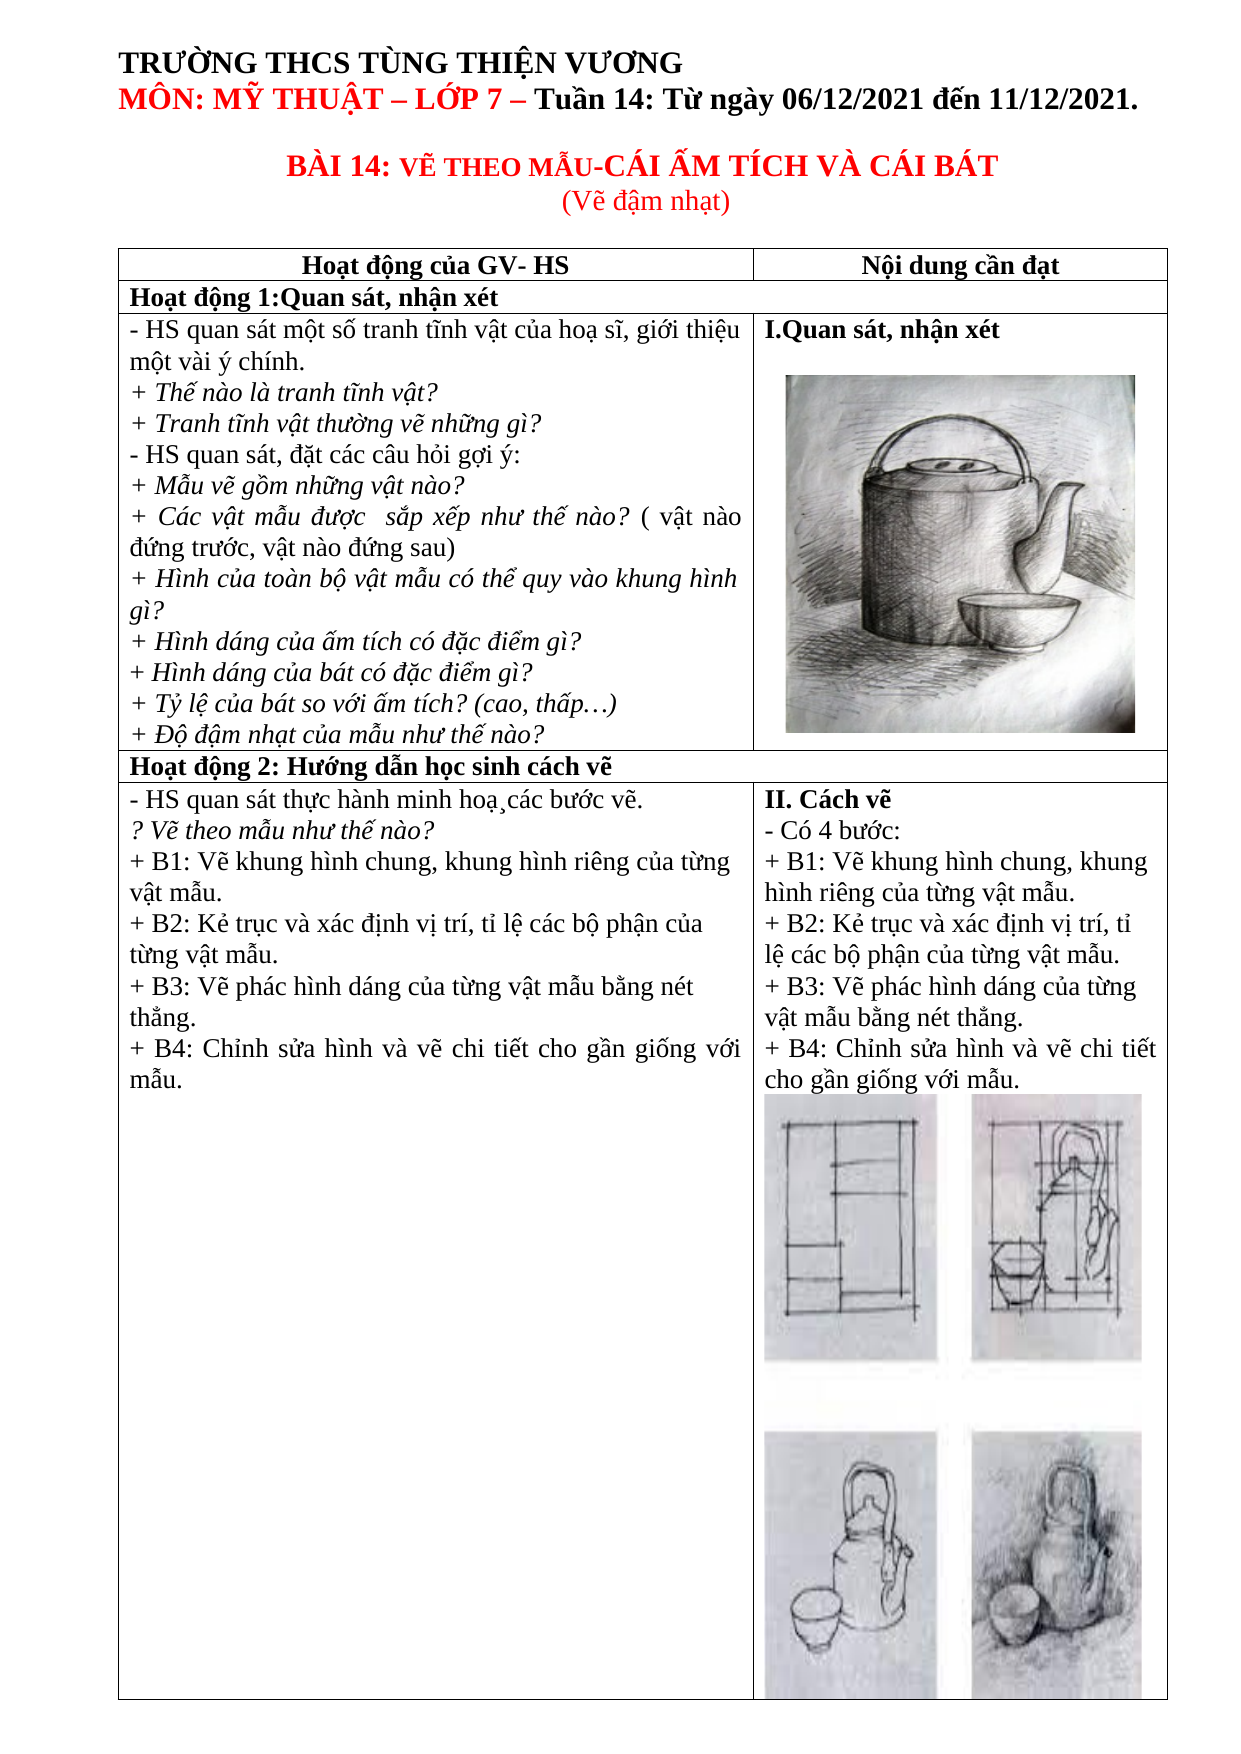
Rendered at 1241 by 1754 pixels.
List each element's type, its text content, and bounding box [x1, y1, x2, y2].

table_cell II. Cách vẽ - Có 4 bước: + B1: Vẽ khung hình chung, khung hình riêng của từng vật mẫu. + B2: Kẻ trục và xác định vị trí, tỉ lệ các bộ phận của từng vật mẫu. + B3: Vẽ phác hình dáng của từng vật mẫu bằng nét thẳng. + B4: Chỉnh sửa hình và vẽ chi tiết cho gần giống với mẫu. [754, 783, 1167, 1698]
text MÔN: MỸ THUẬT – LỚP 7 – Tuần 14: Từ ngày 06/12/2021 đến 11/12/2021. [118, 80, 1166, 116]
table_cell Hoạt động 2: Hướng dẫn học sinh cách vẽ [119, 751, 1167, 782]
picture [785, 375, 1135, 733]
table_cell Hoạt động 1:Quan sát, nhận xét [119, 281, 1167, 312]
text BÀI 14: VẼ THEO MẪU-CÁI ẤM TÍCH VÀ CÁI BÁT [118, 147, 1166, 183]
table_cell I.Quan sát, nhận xét [754, 314, 1167, 749]
table_cell - HS quan sát một số tranh tĩnh vật của hoạ sĩ, giới thiệu một vài ý chính. + Thế nào là tranh tĩnh vật? + Tranh tĩnh vật thường vẽ những gì? - HS quan sát, đặt các câu hỏi gợi ý: + Mẫu vẽ gồm những vật nào? + Các vật mẫu được sắp xếp như thế nào? ( vật nào đứng trước, vật nào đứng sau) + Hình của toàn bộ vật mẫu có thể quy vào khung hình gì? + Hình dáng của ấm tích có đặc điểm gì? + Hình dáng của bát có đặc điểm gì? + Tỷ lệ của bát so với ấm tích? (cao, thấp…) + Độ đậm nhạt của mẫu như thế nào? [119, 314, 753, 749]
text (Vẽ đậm nhạt) [118, 183, 1166, 217]
picture [764, 1094, 1142, 1699]
table_header Nội dung cần đạt [754, 249, 1167, 280]
table_header Hoạt động của GV- HS [119, 249, 753, 280]
table_cell - HS quan sát thực hành minh hoạ¸các bước vẽ. ? Vẽ theo mẫu như thế nào? + B1: Vẽ khung hình chung, khung hình riêng của từng vật mẫu. + B2: Kẻ trục và xác định vị trí, tỉ lệ các bộ phận của từng vật mẫu. + B3: Vẽ phác hình dáng của từng vật mẫu bằng nét thẳng. + B4: Chỉnh sửa hình và vẽ chi tiết cho gần giống với mẫu. [119, 783, 753, 1698]
text TRƯỜNG THCS TÙNG THIỆN VƯƠNG [118, 44, 1166, 80]
